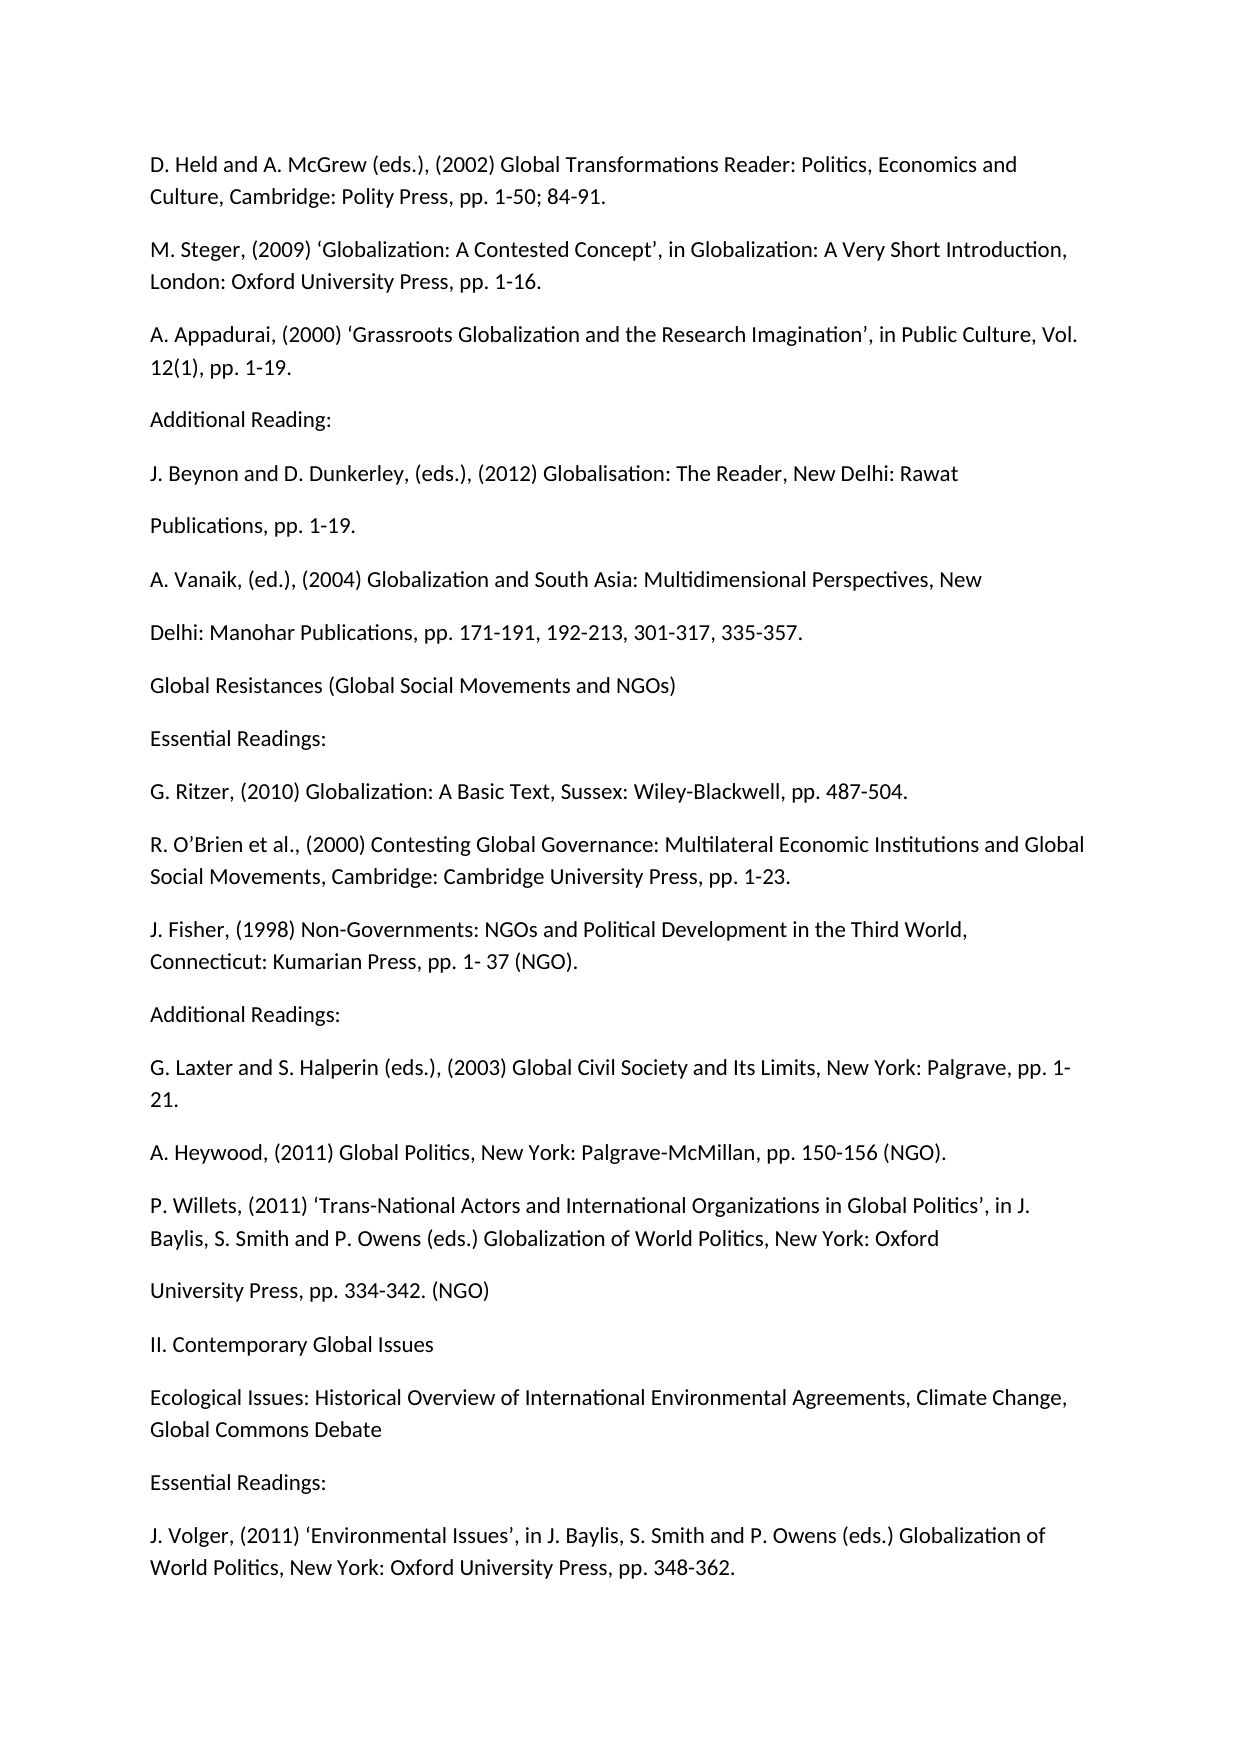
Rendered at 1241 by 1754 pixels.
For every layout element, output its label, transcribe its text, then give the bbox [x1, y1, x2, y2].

text J. Beynon and D. Dunkerley, (eds.), (2012) Globalisation: The Reader, New Delhi: Rawat [150, 459, 1090, 487]
text Essential Readings: [150, 1468, 1090, 1496]
text J. Volger, (2011) ‘Environmental Issues’, in J. Baylis, S. Smith and P. Owens (eds.) Globalization of World Politics, New York: Oxford University Press, pp. 348-362. [150, 1521, 1090, 1581]
text M. Steger, (2009) ‘Globalization: A Contested Concept’, in Globalization: A Very Short Introduction, London: Oxford University Press, pp. 1-16. [150, 235, 1090, 295]
text University Press, pp. 334-342. (NGO) [150, 1277, 1090, 1305]
text G. Ritzer, (2010) Globalization: A Basic Text, Sussex: Wiley-Blackwell, pp. 487-504. [150, 777, 1090, 805]
text J. Fisher, (1998) Non-Governments: NGOs and Political Development in the Third World, Connecticut: Kumarian Press, pp. 1- 37 (NGO). [150, 915, 1090, 975]
text Global Resistances (Global Social Movements and NGOs) [150, 671, 1090, 699]
text P. Willets, (2011) ‘Trans-National Actors and International Organizations in Global Politics’, in J. Baylis, S. Smith and P. Owens (eds.) Globalization of World Politics, New York: Oxford [150, 1191, 1090, 1252]
text Essential Readings: [150, 724, 1090, 752]
text D. Held and A. McGrew (eds.), (2002) Global Transformations Reader: Politics, Economics and Culture, Cambridge: Polity Press, pp. 1-50; 84-91. [150, 150, 1090, 210]
text Publications, pp. 1-19. [150, 512, 1090, 540]
text Ecological Issues: Historical Overview of International Environmental Agreements, Climate Change, Global Commons Debate [150, 1383, 1090, 1443]
text Delhi: Manohar Publications, pp. 171-191, 192-213, 301-317, 335-357. [150, 618, 1090, 646]
text A. Vanaik, (ed.), (2004) Globalization and South Asia: Multidimensional Perspectives, New [150, 565, 1090, 593]
text A. Heywood, (2011) Global Politics, New York: Palgrave-McMillan, pp. 150-156 (NGO). [150, 1138, 1090, 1166]
text II. Contemporary Global Issues [150, 1330, 1090, 1358]
text Additional Reading: [150, 406, 1090, 434]
text Additional Readings: [150, 1000, 1090, 1028]
text R. O’Brien et al., (2000) Contesting Global Governance: Multilateral Economic Institutions and Global Social Movements, Cambridge: Cambridge University Press, pp. 1-23. [150, 830, 1090, 890]
text A. Appadurai, (2000) ‘Grassroots Globalization and the Research Imagination’, in Public Culture, Vol. 12(1), pp. 1-19. [150, 320, 1090, 381]
text G. Laxter and S. Halperin (eds.), (2003) Global Civil Society and Its Limits, New York: Palgrave, pp. 1-21. [150, 1053, 1090, 1113]
